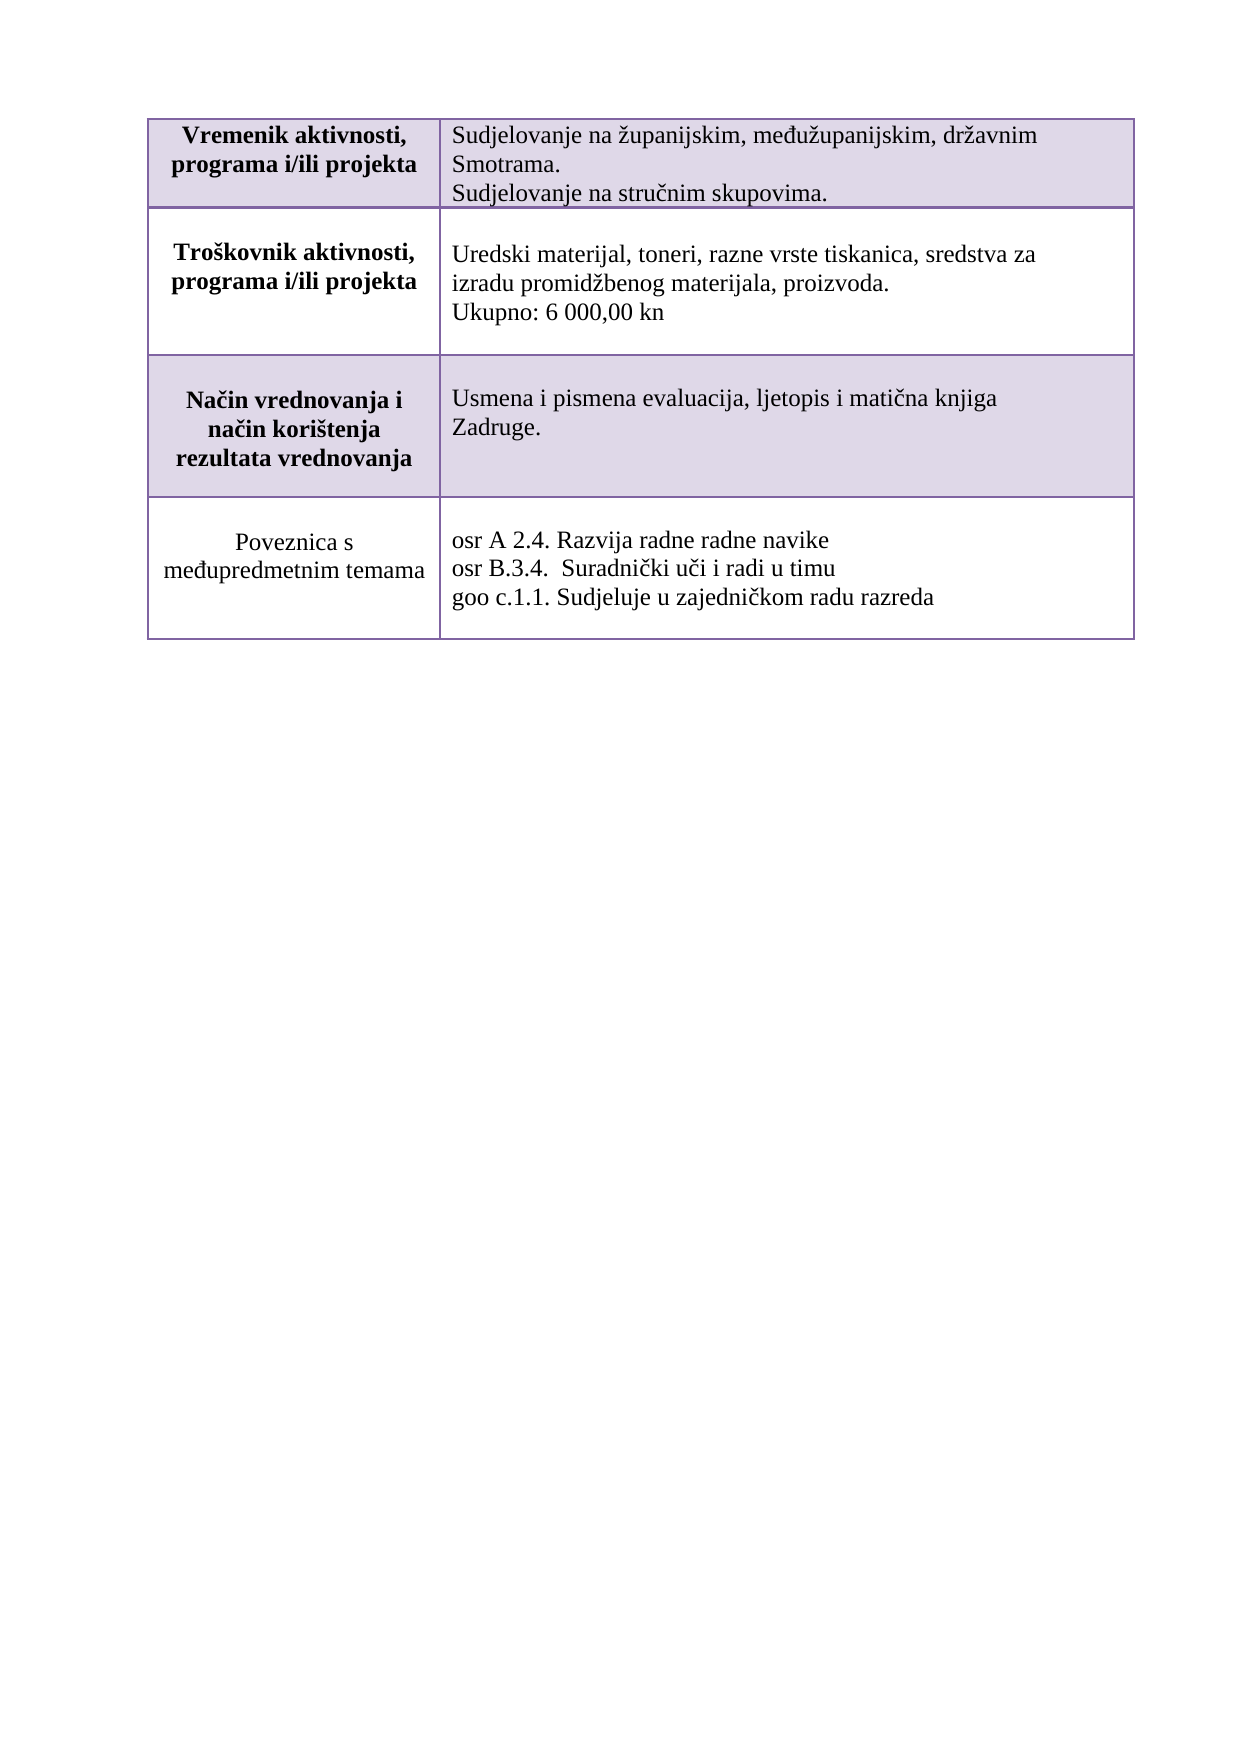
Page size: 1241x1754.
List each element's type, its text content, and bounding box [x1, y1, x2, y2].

table_cell Poveznica s međupredmetnim temama [149, 498, 439, 638]
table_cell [149, 120, 439, 206]
table_cell osr A 2.4. Razvija radne radne navike osr B.3.4. Suradnički uči i radi u timu goo c.1.1. Sudjeluje u zajedničkom radu razreda [441, 498, 1133, 638]
table_cell Način vrednovanja i način korištenja rezultata vrednovanja [149, 356, 439, 496]
table_cell Uredski materijal, toneri, razne vrste tiskanica, sredstva za izradu promidžbenog materijala, proizvoda. Ukupno: 6 000,00 kn [441, 209, 1133, 354]
table_cell Troškovnik aktivnosti, programa i/ili projekta [149, 209, 439, 354]
table_cell Usmena i pismena evaluacija, ljetopis i matična knjiga Zadruge. [441, 356, 1133, 496]
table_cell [441, 120, 1133, 206]
